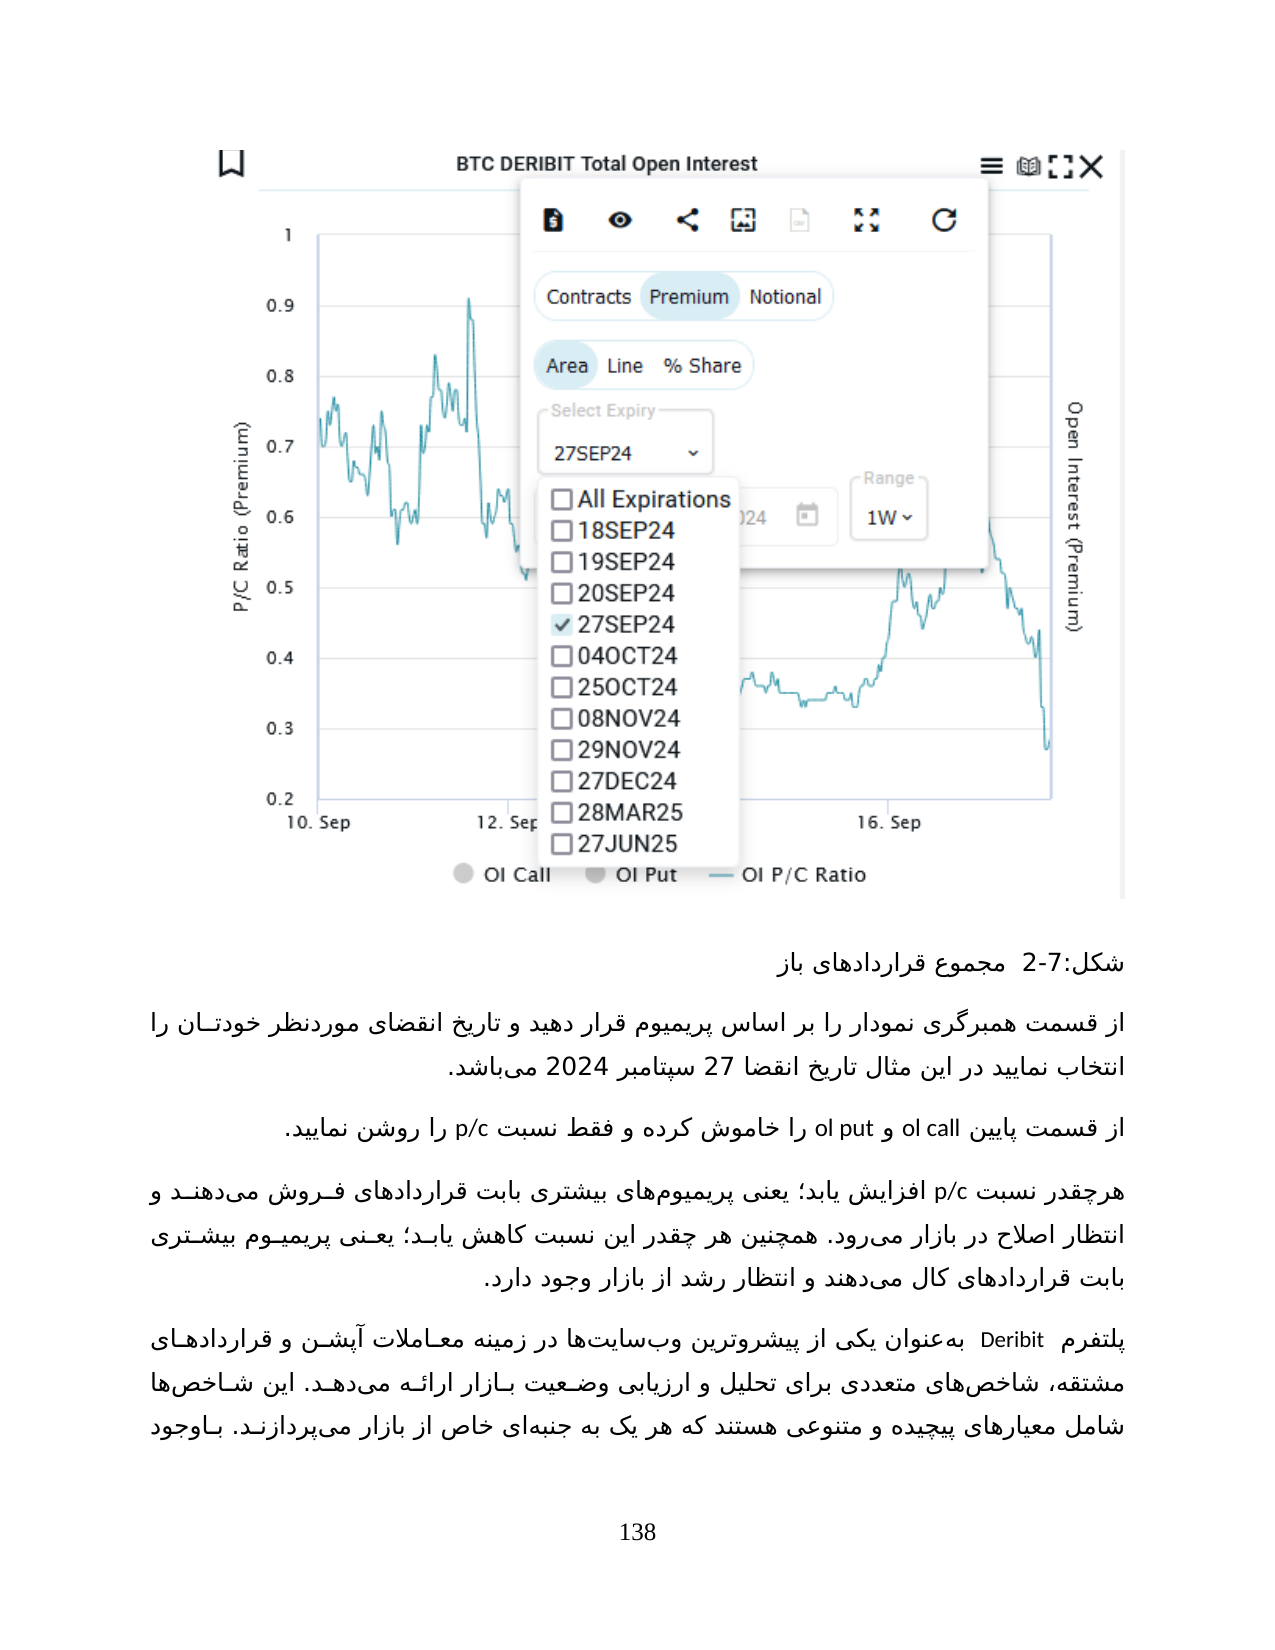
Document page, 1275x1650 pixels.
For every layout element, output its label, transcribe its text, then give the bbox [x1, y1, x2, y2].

text از قسمت همبرگری نمودار را بر اساس پریمیوم قرار دهید و تاریخ انقضای موردنظر خودتان را انتخاب نمایید در این مثال تاریخ انقضا 27 سپتامبر 2024 می‌باشد. [150, 1008, 1125, 1081]
text هرچقدر نسبت p/c افزایش یابد؛ یعنی پریمیوم‌های بیشتری بابت قراردادهای فروش می‌دهند و انتظار اصلاح در بازار می‌رود. همچنین هر چقدر این نسبت کاهش یابد؛ یعنی پریمیوم بیشتری بابت قراردادهای کال می‌دهند و انتظار رشد از بازار وجود دارد. [150, 1175, 1125, 1293]
picture [198, 150, 1125, 918]
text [150, 1324, 1125, 1441]
text از قسمت پایین ol call و ol put را خاموش کرده و فقط نسبت p/c را روشن نمایید. [150, 1112, 1125, 1143]
text شکل:7-2 مجموع قراردادهای باز [150, 948, 1125, 977]
